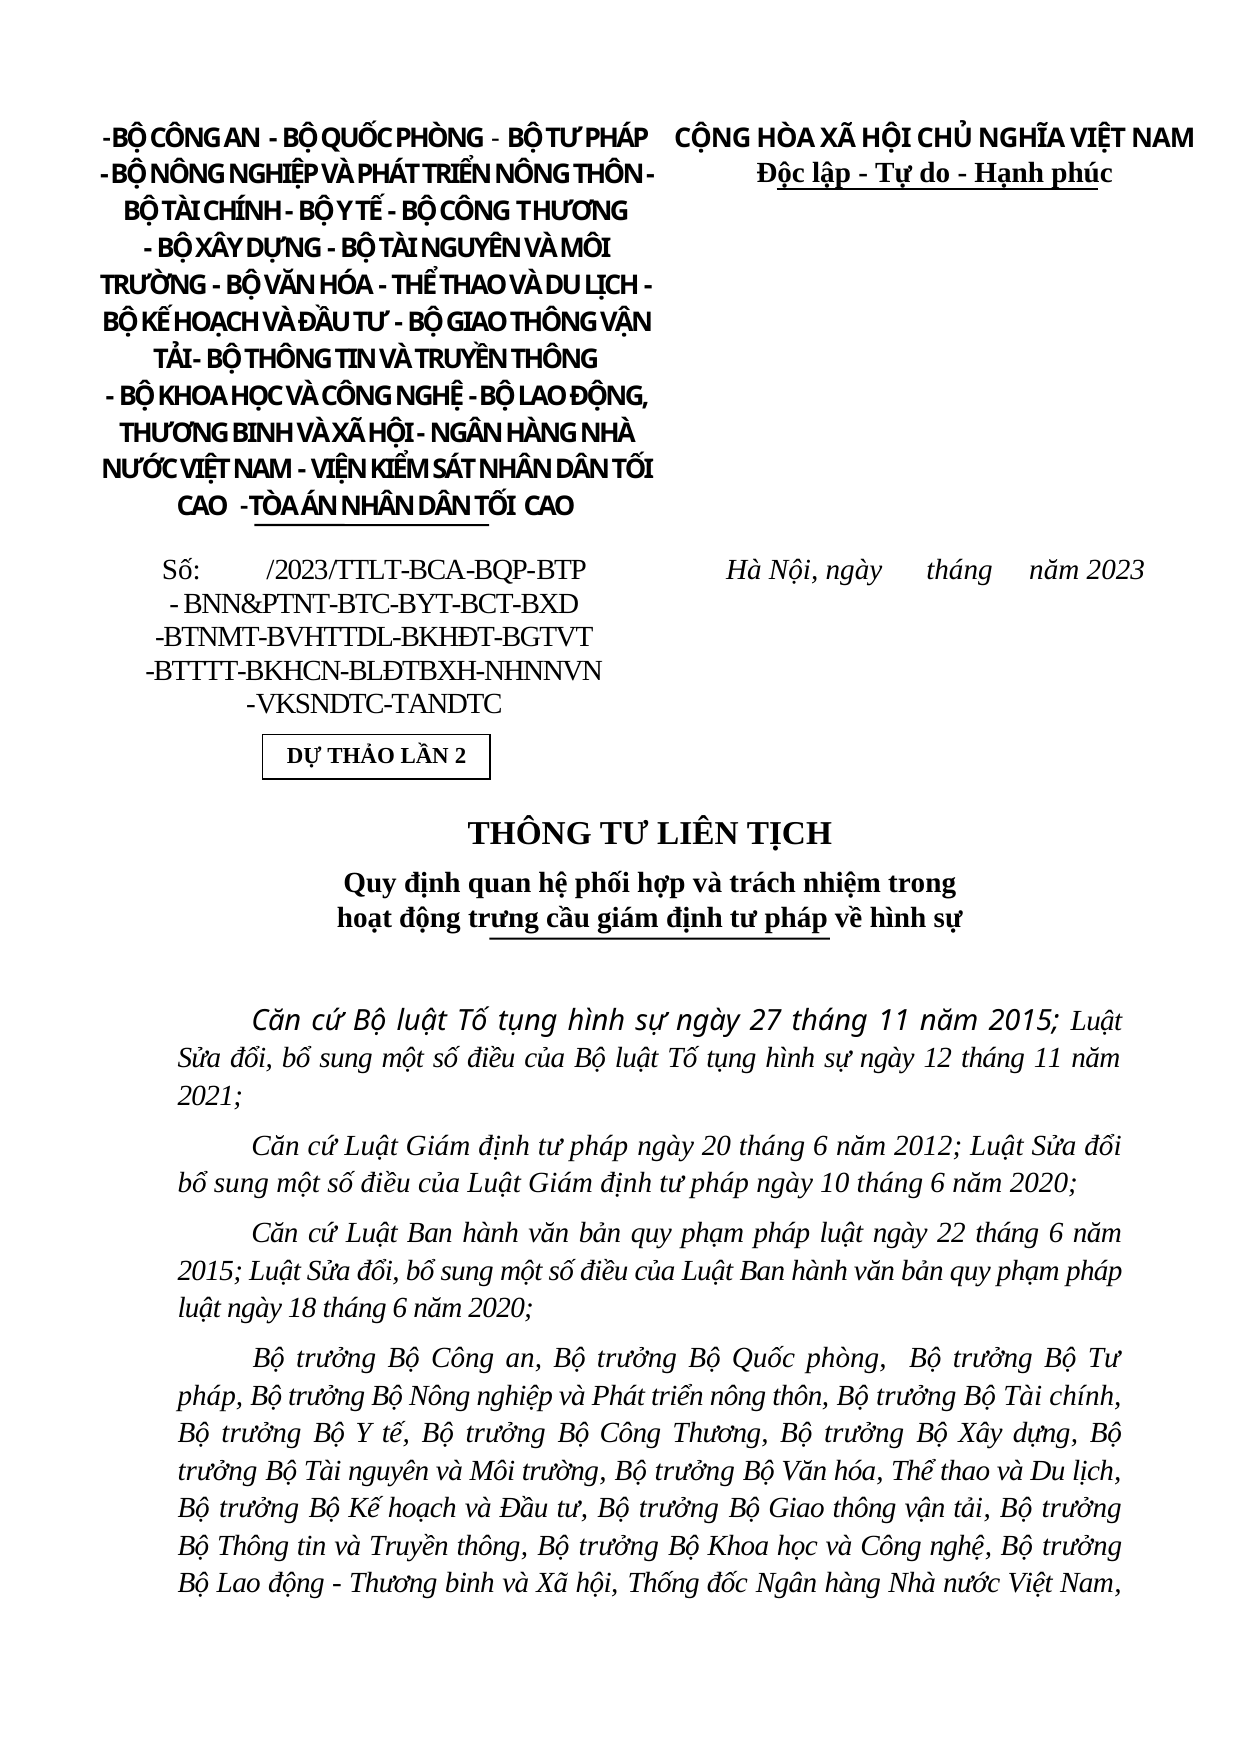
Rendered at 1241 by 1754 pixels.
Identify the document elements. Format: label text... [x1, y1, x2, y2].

text hoạt động trưng cầu giám định tư pháp về hình sự [177, 899, 1122, 935]
table_header -BỘ CÔNG AN - BỘ QUỐC PHÒNG - BỘ TƯ PHÁP - BỘ NÔNG NGHIỆP VÀ PHÁT TRIỂN NÔNG THÔN - BỘ TÀI CHÍNH - BỘ Y TẾ - BỘ CÔNG THƯƠNG - BỘ XÂY DỰNG - BỘ TÀI NGUYÊN VÀ MÔI TRƯỜNG - BỘ VĂN HÓA - THỂ THAO VÀ DU LỊCH - BỘ KẾ HOẠCH VÀ ĐẦU TƯ - BỘ GIAO THÔNG VẬN TẢI- BỘ THÔNG TIN VÀ TRUYỀN THÔNG - BỘ KHOA HỌC VÀ CÔNG NGHỆ - BỘ LAO ĐỘNG, THƯƠNG BINH VÀ XÃ HỘI - NGÂN HÀNG NHÀ NƯỚC VIỆT NAM - VIỆN KIỂM SÁT NHÂN DÂN TỐI CAO -TÒA ÁN NHÂN DÂN TỐI CAO [91, 118, 662, 552]
table_header CỘNG HÒA XÃ HỘI CHỦ NGHĨA VIỆT NAM Độc lập - Tự do - Hạnh phúc [662, 118, 1209, 552]
text Căn cứ Luật Giám định tư pháp ngày 20 tháng 6 năm 2012; Luật Sửa đổi bổ sung một số điều của Luật Giám định tư pháp ngày 10 tháng 6 năm 2020; [177, 1125, 1122, 1200]
text Căn cứ Bộ luật Tố tụng hình sự ngày 27 tháng 11 năm 2015; Luật Sửa đổi, bổ sung một số điều của Bộ luật Tố tụng hình sự ngày 12 tháng 11 năm 2021; [177, 1000, 1122, 1112]
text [177, 1337, 1122, 1600]
text THÔNG TƯ LIÊN TỊCH [177, 816, 1122, 851]
table_cell Hà Nội, ngày tháng năm 2023 [662, 553, 1209, 720]
text Căn cứ Luật Ban hành văn bản quy phạm pháp luật ngày 22 tháng 6 năm 2015; Luật Sửa đổi, bổ sung một số điều của Luật Ban hành văn bản quy phạm pháp luật ngày 18 tháng 6 năm 2020; [177, 1212, 1122, 1325]
table_cell Số: /2023/TTLT-BCA-BQP-BTP - BNN&PTNT-BTC-BYT-BCT-BXD -BTNMT-BVHTTDL-BKHĐT-BGTVT -BTTTT-BKHCN-BLĐTBXH-NHNNVN -VKSNDTC-TANDTC [91, 553, 662, 720]
text Quy định quan hệ phối hợp và trách nhiệm trong [177, 864, 1122, 899]
